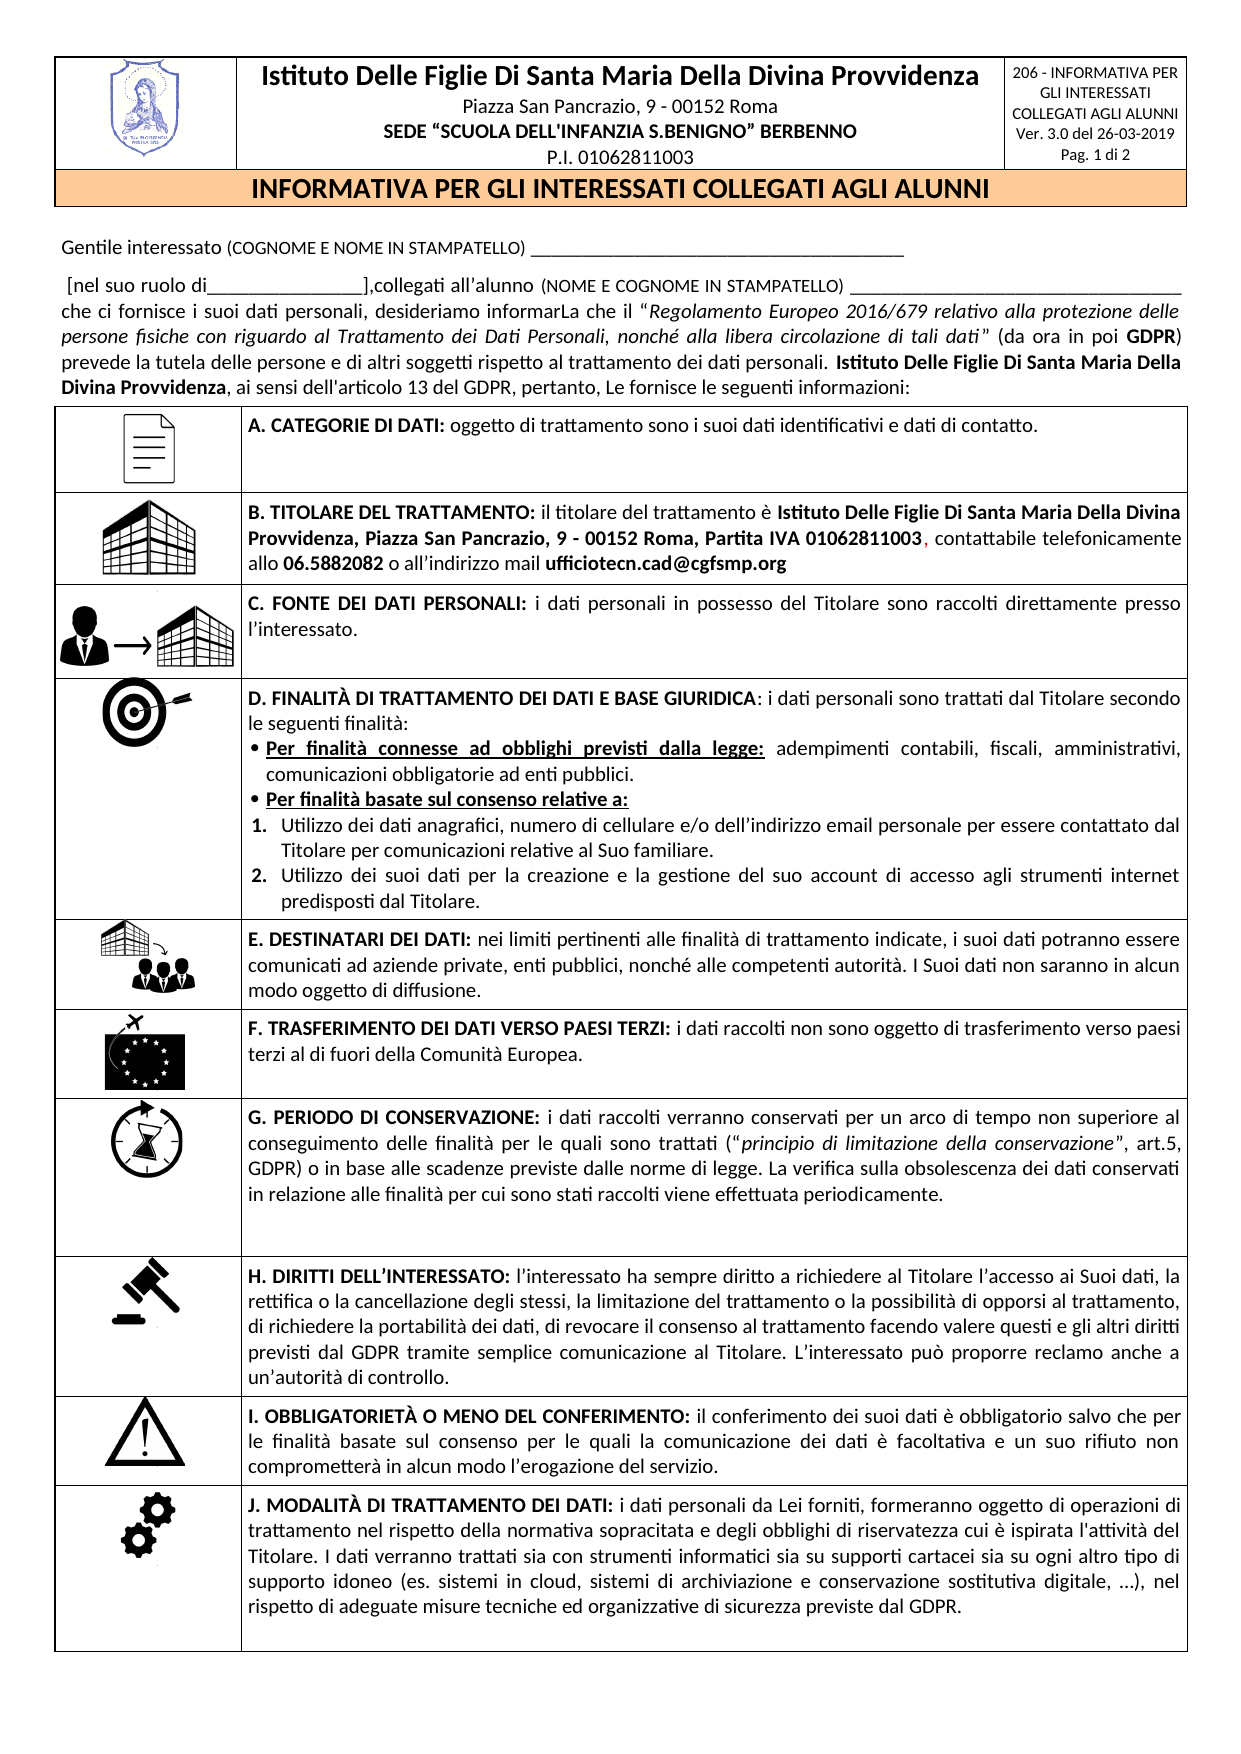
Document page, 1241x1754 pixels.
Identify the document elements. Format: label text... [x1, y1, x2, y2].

picture [108, 1485, 188, 1565]
picture [113, 620, 153, 672]
table_cell . [56, 407, 241, 492]
picture [60, 606, 109, 666]
picture [102, 677, 193, 747]
picture [157, 605, 234, 667]
table_cell I. OBBLIGATORIETÀ O MENO DEL CONFERIMENTO: il conferimento dei suoi dati è obbligatorio salvo che per le finalità basate sul consenso per le quali la comunicazione dei dati è facoltativa e un suo rifiuto non comprometterà in alcun modo l’erogazione del servizio. [242, 1397, 1187, 1485]
picture [104, 1396, 185, 1466]
table_cell . [56, 493, 241, 583]
picture [111, 1100, 183, 1178]
table_cell + [56, 1397, 241, 1485]
table_cell + [56, 679, 241, 919]
table_cell + [56, 1486, 241, 1651]
table_cell J. MODALITÀ DI TRATTAMENTO DEI DATI: i dati personali da Lei forniti, formeranno oggetto di operazioni di trattamento nel rispetto della normativa sopracitata e degli obblighi di riservatezza cui è ispirata l'attività del Titolare. I dati verranno trattati sia con strumenti informatici sia su supporti cartacei sia su ogni altro tipo di supporto idoneo (es. sistemi in cloud, sistemi di archiviazione e conservazione sostitutiva digitale, …), nel rispetto di adeguate misure tecniche ed organizzative di sicurezza previste dal GDPR. [242, 1486, 1187, 1651]
table_cell + [56, 920, 241, 1008]
table_cell G. PERIODO DI CONSERVAZIONE: i dati raccolti verranno conservati per un arco di tempo non superiore al conseguimento delle finalità per le quali sono trattati (“principio di limitazione della conservazione”, art.5, GDPR) o in base alle scadenze previste dalle norme di legge. La verifica sulla obsolescenza dei dati conservati in relazione alle finalità per cui sono stati raccolti viene effettuata periodicamente. [242, 1099, 1187, 1256]
table_cell E. DESTINATARI DEI DATI: nei limiti pertinenti alle finalità di trattamento indicate, i suoi dati potranno essere comunicati ad aziende private, enti pubblici, nonché alle competenti autorità. I Suoi dati non saranno in alcun modo oggetto di diffusione. [242, 920, 1187, 1008]
picture [108, 1256, 182, 1327]
picture [102, 58, 186, 158]
picture [101, 919, 149, 956]
picture [123, 413, 175, 484]
picture [132, 938, 195, 993]
table_cell + [56, 1257, 241, 1396]
picture [102, 499, 196, 575]
table_cell D. FINALITÀ DI TRATTAMENTO DEI DATI E BASE GIURIDICA: i dati personali sono trattati dal Titolare secondo le seguenti finalità: Per finalità connesse ad obblighi previsti dalla legge: adempimenti contabili, fiscali, amministrativi, comunicazioni obbligatorie ad enti pubblici. Per finalità basate sul consenso relative a: Utilizzo dei dati anagrafici, numero di cellulare e/o dell’indirizzo email personale per essere contattato dal Titolare per comunicazioni relative al Suo familiare. Utilizzo dei suoi dati per la creazione e la gestione del suo account di accesso agli strumenti internet predisposti dal Titolare. [242, 679, 1187, 919]
table_cell + [56, 585, 241, 678]
table_cell + [56, 1099, 241, 1256]
picture [104, 1014, 185, 1090]
table_cell C. FONTE DEI DATI PERSONALI: i dati personali in possesso del Titolare sono raccolti direttamente presso l’interessato. [242, 585, 1187, 678]
table_cell B. TITOLARE DEL TRATTAMENTO: il titolare del trattamento è Istituto Delle Figlie Di Santa Maria Della Divina Provvidenza, Piazza San Pancrazio, 9 - 00152 Roma, Partita IVA 01062811003, contattabile telefonicamente allo 06.5882082 o all’indirizzo mail ufficiotecn.cad@cgfsmp.org [242, 493, 1187, 583]
table_header Gentile interessato (COGNOME E NOME IN STAMPATELLO) ____________________________________ [nel suo ruolo di_______________],collegati all’alunno (NOME E COGNOME IN STAMPATELLO) ________________________________ che ci fornisce i suoi dati personali, desideriamo informarLa che il “Regolamento Europeo 2016/679 relativo alla protezione delle persone fisiche con riguardo al Trattamento dei Dati Personali, nonché alla libera circolazione di tali dati” (da ora in poi GDPR) prevede la tutela delle persone e di altri soggetti rispetto al trattamento dei dati personali. Istituto Delle Figlie Di Santa Maria Della Divina Provvidenza, ai sensi dell'articolo 13 del GDPR, pertanto, Le fornisce le seguenti informazioni: [55, 229, 1188, 406]
table_cell F. TRASFERIMENTO DEI DATI VERSO PAESI TERZI: i dati raccolti non sono oggetto di trasferimento verso paesi terzi al di fuori della Comunità Europea. [242, 1010, 1187, 1098]
table_cell + [56, 1010, 241, 1098]
table_cell H. DIRITTI DELL’INTERESSATO: l’interessato ha sempre diritto a richiedere al Titolare l’accesso ai Suoi dati, la rettifica o la cancellazione degli stessi, la limitazione del trattamento o la possibilità di opporsi al trattamento, di richiedere la portabilità dei dati, di revocare il consenso al trattamento facendo valere questi e gli altri diritti previsti dal GDPR tramite semplice comunicazione al Titolare. L’interessato può proporre reclamo anche a un’autorità di controllo. [242, 1257, 1187, 1396]
table_cell A. CATEGORIE DI DATI: oggetto di trattamento sono i suoi dati identificativi e dati di contatto. [242, 407, 1187, 492]
